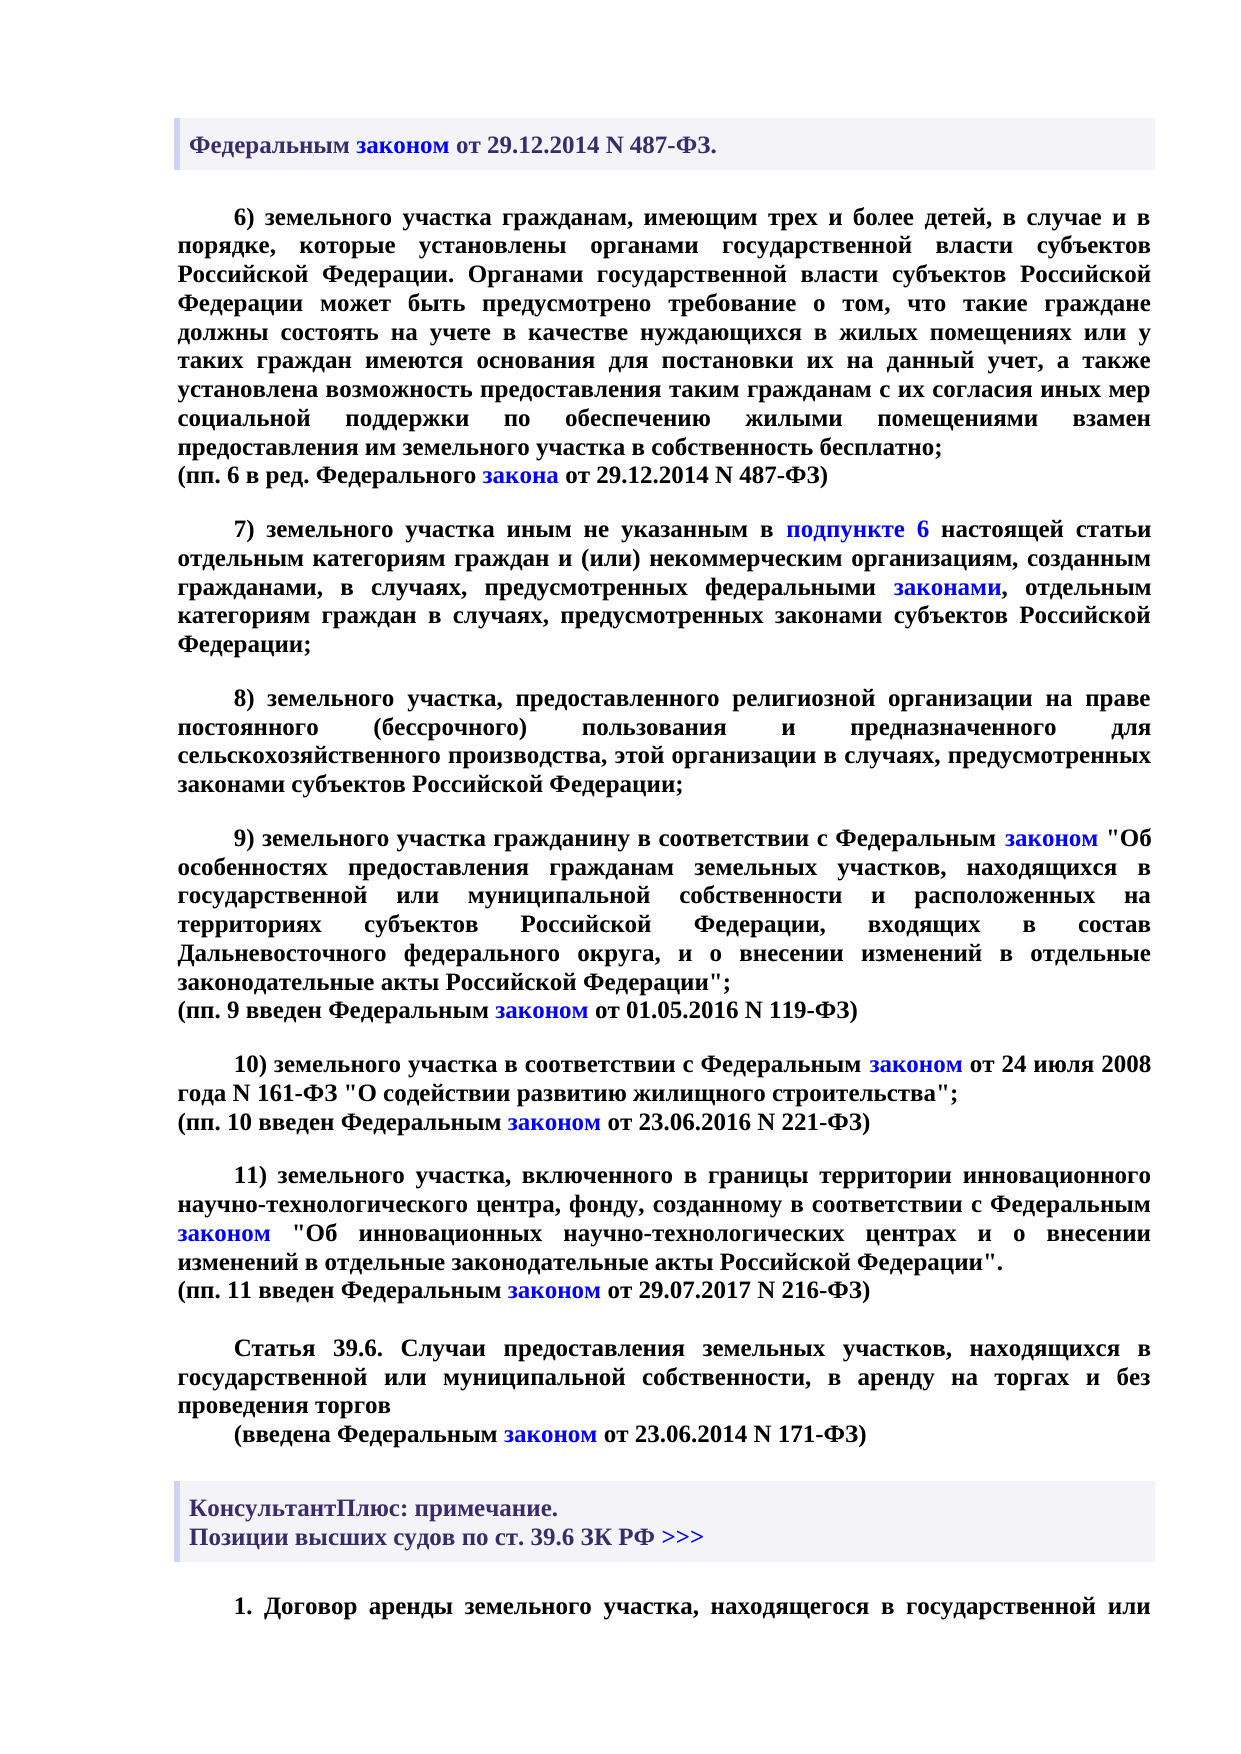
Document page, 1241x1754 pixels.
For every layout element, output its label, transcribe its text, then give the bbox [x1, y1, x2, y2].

text 9) земельного участка гражданину в соответствии с Федеральным законом "Об особенностях предоставления гражданам земельных участков, находящихся в государственной или муниципальной собственности и расположенных на территориях субъектов Российской Федерации, входящих в состав Дальневосточного федерального округа, и о внесении изменений в отдельные законодательные акты Российской Федерации"; [177, 823, 1152, 995]
text (пп. 9 введен Федеральным законом от 01.05.2016 N 119-ФЗ) [177, 995, 1152, 1024]
text 6) земельного участка гражданам, имеющим трех и более детей, в случае и в порядке, которые установлены органами государственной власти субъектов Российской Федерации. Органами государственной власти субъектов Российской Федерации может быть предусмотрено требование о том, что такие граждане должны состоять на учете в качестве нуждающихся в жилых помещениях или у таких граждан имеются основания для постановки их на данный учет, а также установлена возможность предоставления таким гражданам с их согласия иных мер социальной поддержки по обеспечению жилыми помещениями взамен предоставления им земельного участка в собственность бесплатно; [177, 202, 1152, 460]
table_header КонсультантПлюс: примечание. Позиции высших судов по ст. 39.6 ЗК РФ >>> [180, 1481, 1149, 1562]
text 8) земельного участка, предоставленного религиозной организации на праве постоянного (бессрочного) пользования и предназначенного для сельскохозяйственного производства, этой организации в случаях, предусмотренных законами субъектов Российской Федерации; [177, 683, 1152, 798]
text 7) земельного участка иным не указанным в подпункте 6 настоящей статьи отдельным категориям граждан и (или) некоммерческим организациям, созданным гражданами, в случаях, предусмотренных федеральными законами, отдельным категориям граждан в случаях, предусмотренных законами субъектов Российской Федерации; [177, 514, 1152, 658]
text 10) земельного участка в соответствии с Федеральным законом от 24 июля 2008 года N 161-ФЗ "О содействии развитию жилищного строительства"; [177, 1049, 1152, 1107]
text 11) земельного участка, включенного в границы территории инновационного научно-технологического центра, фонду, созданному в соответствии с Федеральным законом "Об инновационных научно-технологических центрах и о внесении изменений в отдельные законодательные акты Российской Федерации". [177, 1160, 1152, 1275]
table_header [180, 118, 1149, 170]
text (пп. 11 введен Федеральным законом от 29.07.2017 N 216-ФЗ) [177, 1275, 1152, 1304]
text (введена Федеральным законом от 23.06.2014 N 171-ФЗ) [177, 1419, 1152, 1448]
title Статья 39.6. Случаи предоставления земельных участков, находящихся в государственной или муниципальной собственности, в аренду на торгах и без проведения торгов [177, 1333, 1152, 1419]
text (пп. 6 в ред. Федерального закона от 29.12.2014 N 487-ФЗ) [177, 460, 1152, 489]
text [177, 1591, 1152, 1619]
text (пп. 10 введен Федеральным законом от 23.06.2016 N 221-ФЗ) [177, 1107, 1152, 1135]
